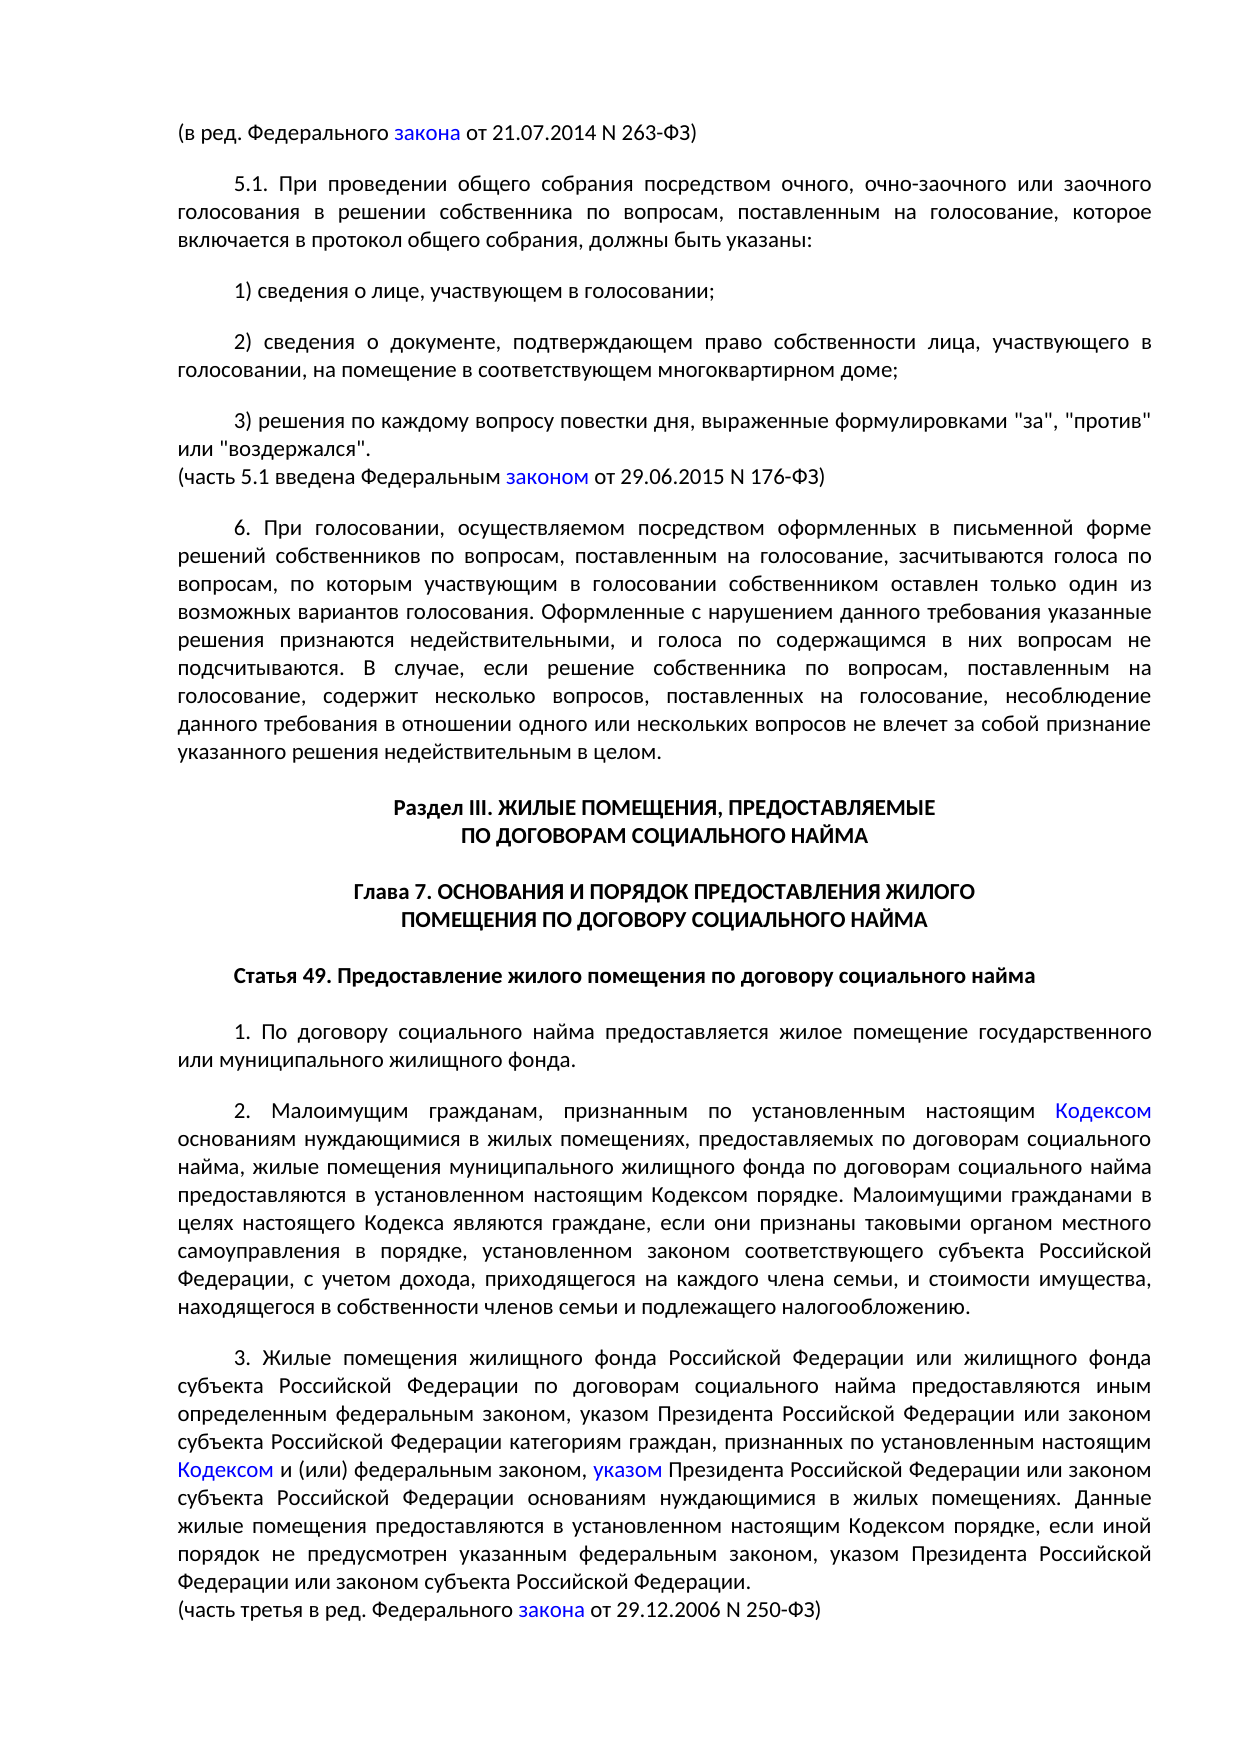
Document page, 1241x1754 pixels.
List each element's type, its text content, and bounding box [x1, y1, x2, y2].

text 3) решения по каждому вопросу повестки дня, выраженные формулировками "за", "против" или "воздержался". [177, 406, 1152, 462]
text (в ред. Федерального закона от 21.07.2014 N 263-ФЗ) [177, 118, 1152, 146]
text 5.1. При проведении общего собрания посредством очного, очно-заочного или заочного голосования в решении собственника по вопросам, поставленным на голосование, которое включается в протокол общего собрания, должны быть указаны: [177, 169, 1152, 253]
text 1. По договору социального найма предоставляется жилое помещение государственного или муниципального жилищного фонда. [177, 1017, 1152, 1073]
text 3. Жилые помещения жилищного фонда Российской Федерации или жилищного фонда субъекта Российской Федерации по договорам социального найма предоставляются иным определенным федеральным законом, указом Президента Российской Федерации или законом субъекта Российской Федерации категориям граждан, признанных по установленным настоящим Кодексом и (или) федеральным законом, указом Президента Российской Федерации или законом субъекта Российской Федерации основаниям нуждающимися в жилых помещениях. Данные жилые помещения предоставляются в установленном настоящим Кодексом порядке, если иной порядок не предусмотрен указанным федеральным законом, указом Президента Российской Федерации или законом субъекта Российской Федерации. [177, 1343, 1152, 1596]
title Статья 49. Предоставление жилого помещения по договору социального найма [177, 961, 1152, 989]
title Раздел III. ЖИЛЫЕ ПОМЕЩЕНИЯ, ПРЕДОСТАВЛЯЕМЫЕ [177, 793, 1152, 821]
title ПО ДОГОВОРАМ СОЦИАЛЬНОГО НАЙМА [177, 821, 1152, 849]
text 1) сведения о лице, участвующем в голосовании; [177, 276, 1152, 304]
text (часть 5.1 введена Федеральным законом от 29.06.2015 N 176-ФЗ) [177, 462, 1152, 490]
title Глава 7. ОСНОВАНИЯ И ПОРЯДОК ПРЕДОСТАВЛЕНИЯ ЖИЛОГО [177, 877, 1152, 905]
text 2. Малоимущим гражданам, признанным по установленным настоящим Кодексом основаниям нуждающимися в жилых помещениях, предоставляемых по договорам социального найма, жилые помещения муниципального жилищного фонда по договорам социального найма предоставляются в установленном настоящим Кодексом порядке. Малоимущими гражданами в целях настоящего Кодекса являются граждане, если они признаны таковыми органом местного самоуправления в порядке, установленном законом соответствующего субъекта Российской Федерации, с учетом дохода, приходящегося на каждого члена семьи, и стоимости имущества, находящегося в собственности членов семьи и подлежащего налогообложению. [177, 1096, 1152, 1320]
title ПОМЕЩЕНИЯ ПО ДОГОВОРУ СОЦИАЛЬНОГО НАЙМА [177, 905, 1152, 933]
text 6. При голосовании, осуществляемом посредством оформленных в письменной форме решений собственников по вопросам, поставленным на голосование, засчитываются голоса по вопросам, по которым участвующим в голосовании собственником оставлен только один из возможных вариантов голосования. Оформленные с нарушением данного требования указанные решения признаются недействительными, и голоса по содержащимся в них вопросам не подсчитываются. В случае, если решение собственника по вопросам, поставленным на голосование, содержит несколько вопросов, поставленных на голосование, несоблюдение данного требования в отношении одного или нескольких вопросов не влечет за собой признание указанного решения недействительным в целом. [177, 513, 1152, 765]
text 2) сведения о документе, подтверждающем право собственности лица, участвующего в голосовании, на помещение в соответствующем многоквартирном доме; [177, 327, 1152, 383]
text (часть третья в ред. Федерального закона от 29.12.2006 N 250-ФЗ) [177, 1596, 1152, 1623]
